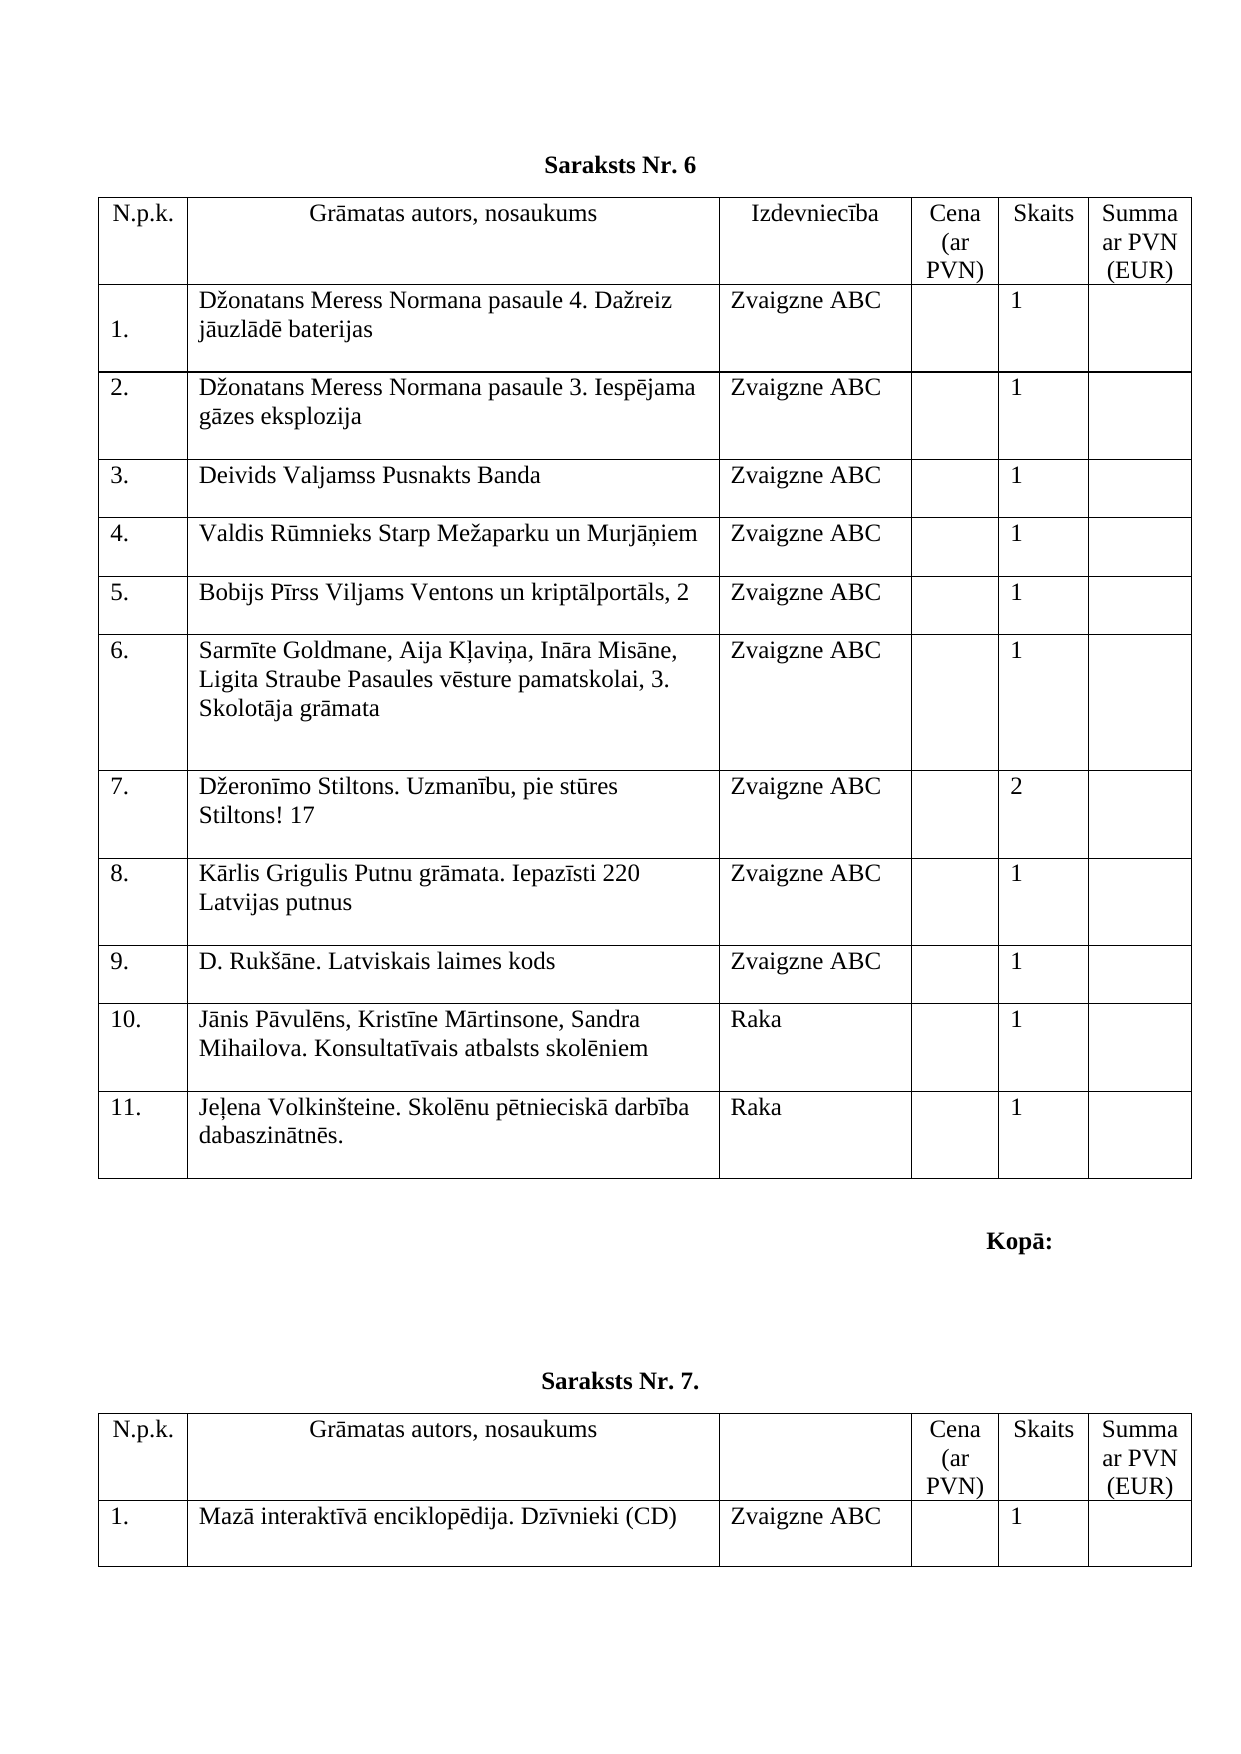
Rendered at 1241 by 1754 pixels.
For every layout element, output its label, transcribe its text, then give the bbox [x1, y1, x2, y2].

table_header Izdevniecība [720, 198, 911, 284]
table_cell Zvaigzne ABC [720, 373, 911, 459]
text Saraksts Nr. 6 [187, 150, 1053, 179]
text Kopā: [187, 1226, 1053, 1254]
table_cell 1 [999, 1092, 1088, 1178]
table_cell [912, 946, 998, 1003]
table_cell [912, 518, 998, 576]
table_cell Sarmīte Goldmane, Aija Kļaviņa, Ināra Misāne, Ligita Straube Pasaules vēsture pamatskolai, 3. Skolotāja grāmata [188, 635, 719, 770]
table_header N.p.k. [99, 198, 187, 284]
table_cell Deivids Valjamss Pusnakts Banda [188, 460, 719, 517]
table_header Grāmatas autors, nosaukums [188, 1414, 719, 1500]
table_cell 5. [99, 577, 187, 634]
table_header [720, 1414, 911, 1500]
table_cell 3. [99, 460, 187, 517]
table_cell [1089, 859, 1191, 945]
table_cell Zvaigzne ABC [720, 285, 911, 371]
table_cell Džonatans Meress Normana pasaule 4. Dažreiz jāuzlādē baterijas [188, 285, 719, 371]
table_cell 1 [999, 946, 1088, 1003]
table_cell 1. [99, 285, 187, 371]
table_cell D. Rukšāne. Latviskais laimes kods [188, 946, 719, 1003]
table_cell 1. [99, 1501, 187, 1566]
table_cell 10. [99, 1004, 187, 1091]
table_cell Džeronīmo Stiltons. Uzmanību, pie stūres Stiltons! 17 [188, 771, 719, 857]
table_cell 8. [99, 859, 187, 945]
table_cell 1 [999, 518, 1088, 576]
table_cell [912, 1092, 998, 1178]
table_cell Zvaigzne ABC [720, 859, 911, 945]
table_cell Jeļena Volkinšteine. Skolēnu pētnieciskā darbība dabaszinātnēs. [188, 1092, 719, 1178]
table_cell Zvaigzne ABC [720, 635, 911, 770]
table_cell [1089, 460, 1191, 517]
table_header Summa ar PVN (EUR) [1089, 1414, 1191, 1500]
table_header Grāmatas autors, nosaukums [188, 198, 719, 284]
table_cell Raka [720, 1004, 911, 1091]
table_cell [1089, 1004, 1191, 1091]
table_cell 1 [999, 460, 1088, 517]
table_cell 11. [99, 1092, 187, 1178]
table_cell 1 [999, 373, 1088, 459]
table_cell Valdis Rūmnieks Starp Mežaparku un Murjāņiem [188, 518, 719, 576]
table_cell [1089, 285, 1191, 371]
table_cell 1 [999, 577, 1088, 634]
table_cell Bobijs Pīrss Viljams Ventons un kriptālportāls, 2 [188, 577, 719, 634]
table_cell Raka [720, 1092, 911, 1178]
table_cell Zvaigzne ABC [720, 946, 911, 1003]
table_cell 2. [99, 373, 187, 459]
table_cell 2 [999, 771, 1088, 857]
table_cell [1089, 1501, 1191, 1566]
table_header N.p.k. [99, 1414, 187, 1500]
table_cell [912, 460, 998, 517]
table_cell Zvaigzne ABC [720, 1501, 911, 1566]
table_cell 1 [999, 859, 1088, 945]
table_cell [912, 285, 998, 371]
table_header Summa ar PVN (EUR) [1089, 198, 1191, 284]
table_cell Zvaigzne ABC [720, 771, 911, 857]
table_cell [912, 635, 998, 770]
table_header Cena (ar PVN) [912, 1414, 998, 1500]
table_cell 6. [99, 635, 187, 770]
table_cell [912, 373, 998, 459]
table_header Skaits [999, 1414, 1088, 1500]
table_cell [1089, 577, 1191, 634]
table_cell Zvaigzne ABC [720, 577, 911, 634]
table_cell 1 [999, 635, 1088, 770]
table_cell [1089, 771, 1191, 857]
table_cell [912, 1501, 998, 1566]
table_cell Jānis Pāvulēns, Kristīne Mārtinsone, Sandra Mihailova. Konsultatīvais atbalsts skolēniem [188, 1004, 719, 1091]
table_cell [1089, 518, 1191, 576]
table_header Skaits [999, 198, 1088, 284]
table_cell [912, 771, 998, 857]
table_cell 7. [99, 771, 187, 857]
table_cell [912, 859, 998, 945]
table_cell Zvaigzne ABC [720, 518, 911, 576]
table_cell 4. [99, 518, 187, 576]
table_cell 1 [999, 285, 1088, 371]
table_cell [1089, 946, 1191, 1003]
table_cell [912, 577, 998, 634]
table_cell 1 [999, 1501, 1088, 1566]
table_cell [912, 1004, 998, 1091]
table_header Cena (ar PVN) [912, 198, 998, 284]
table_cell 9. [99, 946, 187, 1003]
table_cell Mazā interaktīvā enciklopēdija. Dzīvnieki (CD) [188, 1501, 719, 1566]
text Saraksts Nr. 7. [187, 1366, 1053, 1395]
table_cell [1089, 373, 1191, 459]
table_cell [1089, 1092, 1191, 1178]
table_cell Džonatans Meress Normana pasaule 3. Iespējama gāzes eksplozija [188, 373, 719, 459]
table_cell Zvaigzne ABC [720, 460, 911, 517]
table_cell Kārlis Grigulis Putnu grāmata. Iepazīsti 220 Latvijas putnus [188, 859, 719, 945]
table_cell [1089, 635, 1191, 770]
table_cell 1 [999, 1004, 1088, 1091]
